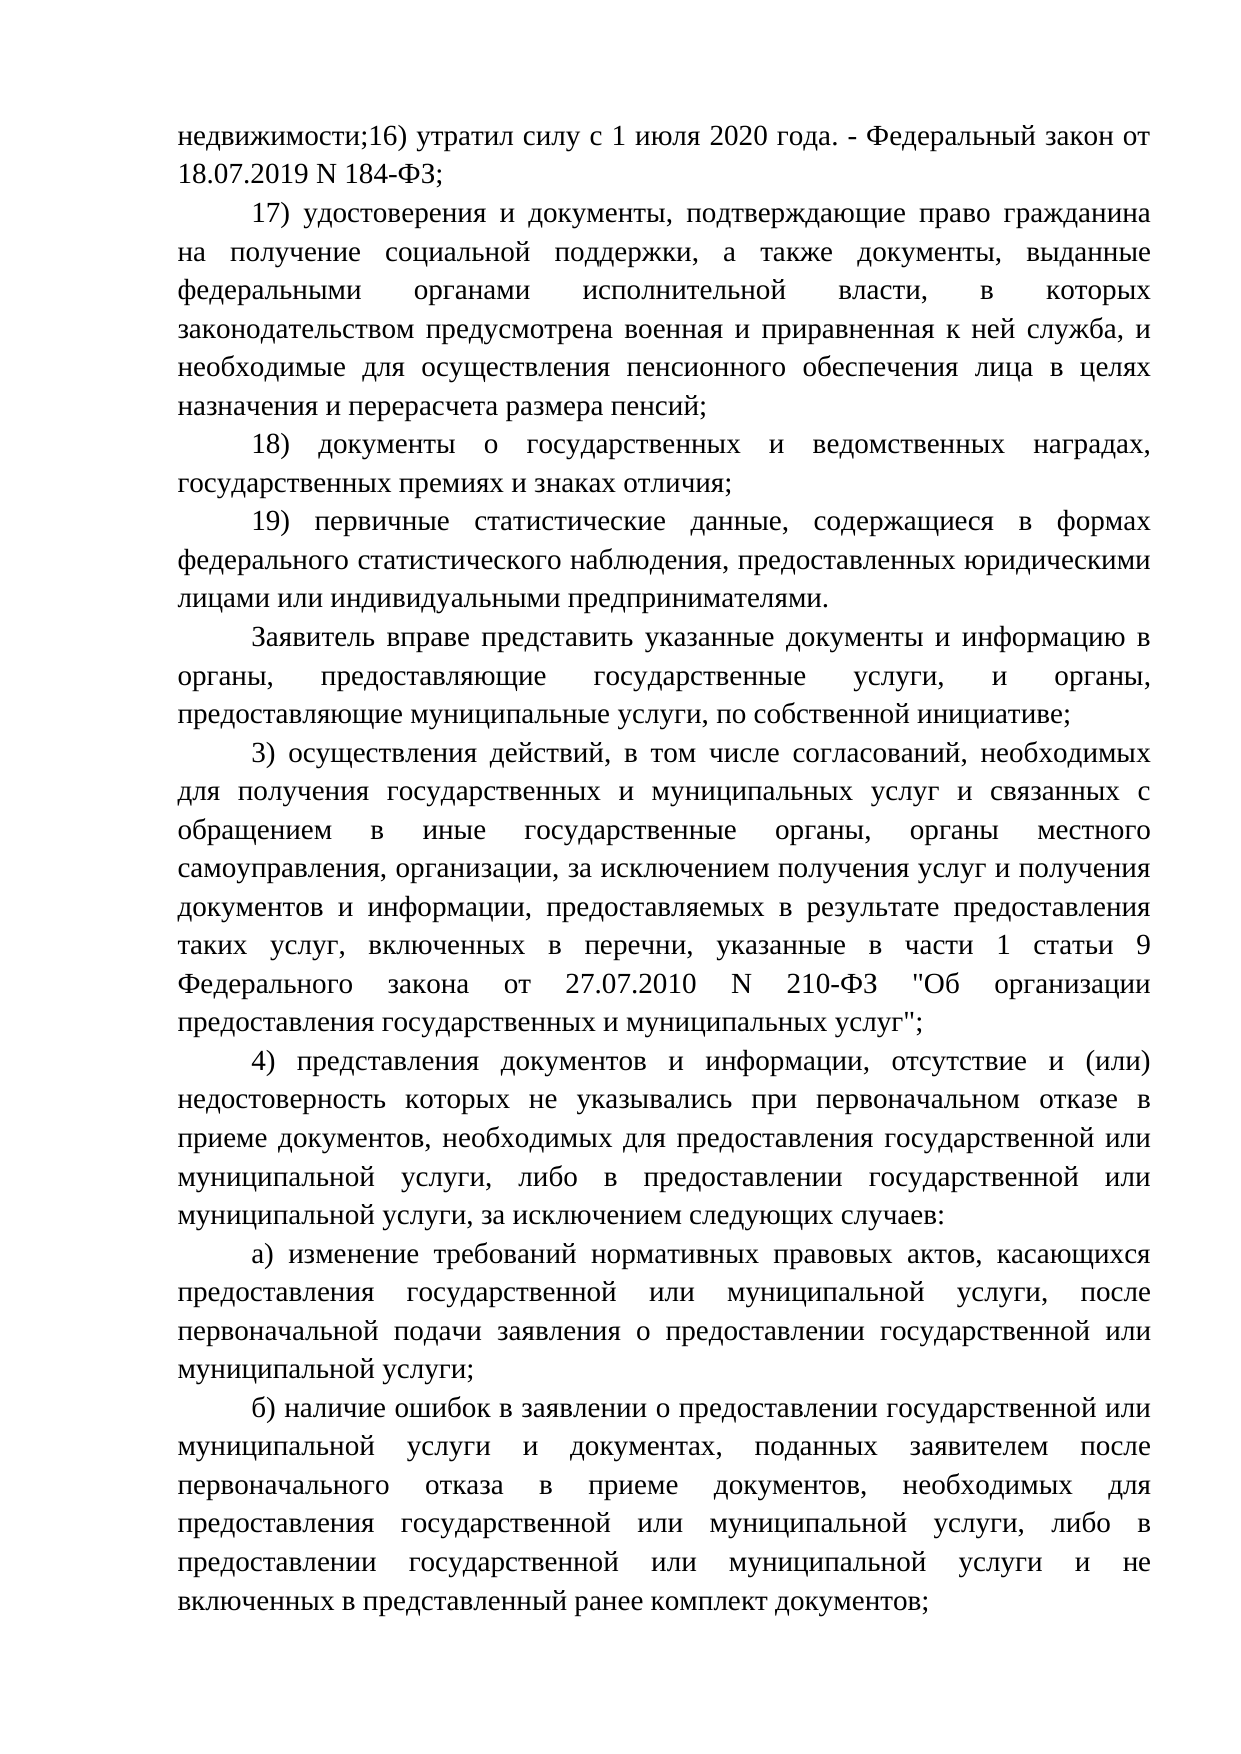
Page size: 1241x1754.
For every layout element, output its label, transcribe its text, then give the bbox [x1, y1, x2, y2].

text 18) документы о государственных и ведомственных наградах, государственных премиях и знаках отличия; [177, 426, 1152, 498]
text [177, 118, 1152, 190]
text б) наличие ошибок в заявлении о предоставлении государственной или муниципальной услуги и документах, поданных заявителем после первоначального отказа в приеме документов, необходимых для предоставления государственной или муниципальной услуги, либо в предоставлении государственной или муниципальной услуги и не включенных в представленный ранее комплект документов; [177, 1390, 1152, 1616]
text 17) удостоверения и документы, подтверждающие право гражданина на получение социальной поддержки, а также документы, выданные федеральными органами исполнительной власти, в которых законодательством предусмотрена военная и приравненная к ней служба, и необходимые для осуществления пенсионного обеспечения лица в целях назначения и перерасчета размера пенсий; [177, 195, 1152, 421]
text 3) осуществления действий, в том числе согласований, необходимых для получения государственных и муниципальных услуг и связанных с обращением в иные государственные органы, органы местного самоуправления, организации, за исключением получения услуг и получения документов и информации, предоставляемых в результате предоставления таких услуг, включенных в перечни, указанные в части 1 статьи 9 Федерального закона от 27.07.2010 N 210-ФЗ "Об организации предоставления государственных и муниципальных услуг"; [177, 735, 1152, 1038]
text 19) первичные статистические данные, содержащиеся в формах федерального статистического наблюдения, предоставленных юридическими лицами или индивидуальными предпринимателями. [177, 503, 1152, 614]
text 4) представления документов и информации, отсутствие и (или) недостоверность которых не указывались при первоначальном отказе в приеме документов, необходимых для предоставления государственной или муниципальной услуги, либо в предоставлении государственной или муниципальной услуги, за исключением следующих случаев: [177, 1043, 1152, 1231]
text Заявитель вправе представить указанные документы и информацию в органы, предоставляющие государственные услуги, и органы, предоставляющие муниципальные услуги, по собственной инициативе; [177, 619, 1152, 730]
text а) изменение требований нормативных правовых актов, касающихся предоставления государственной или муниципальной услуги, после первоначальной подачи заявления о предоставлении государственной или муниципальной услуги; [177, 1236, 1152, 1385]
